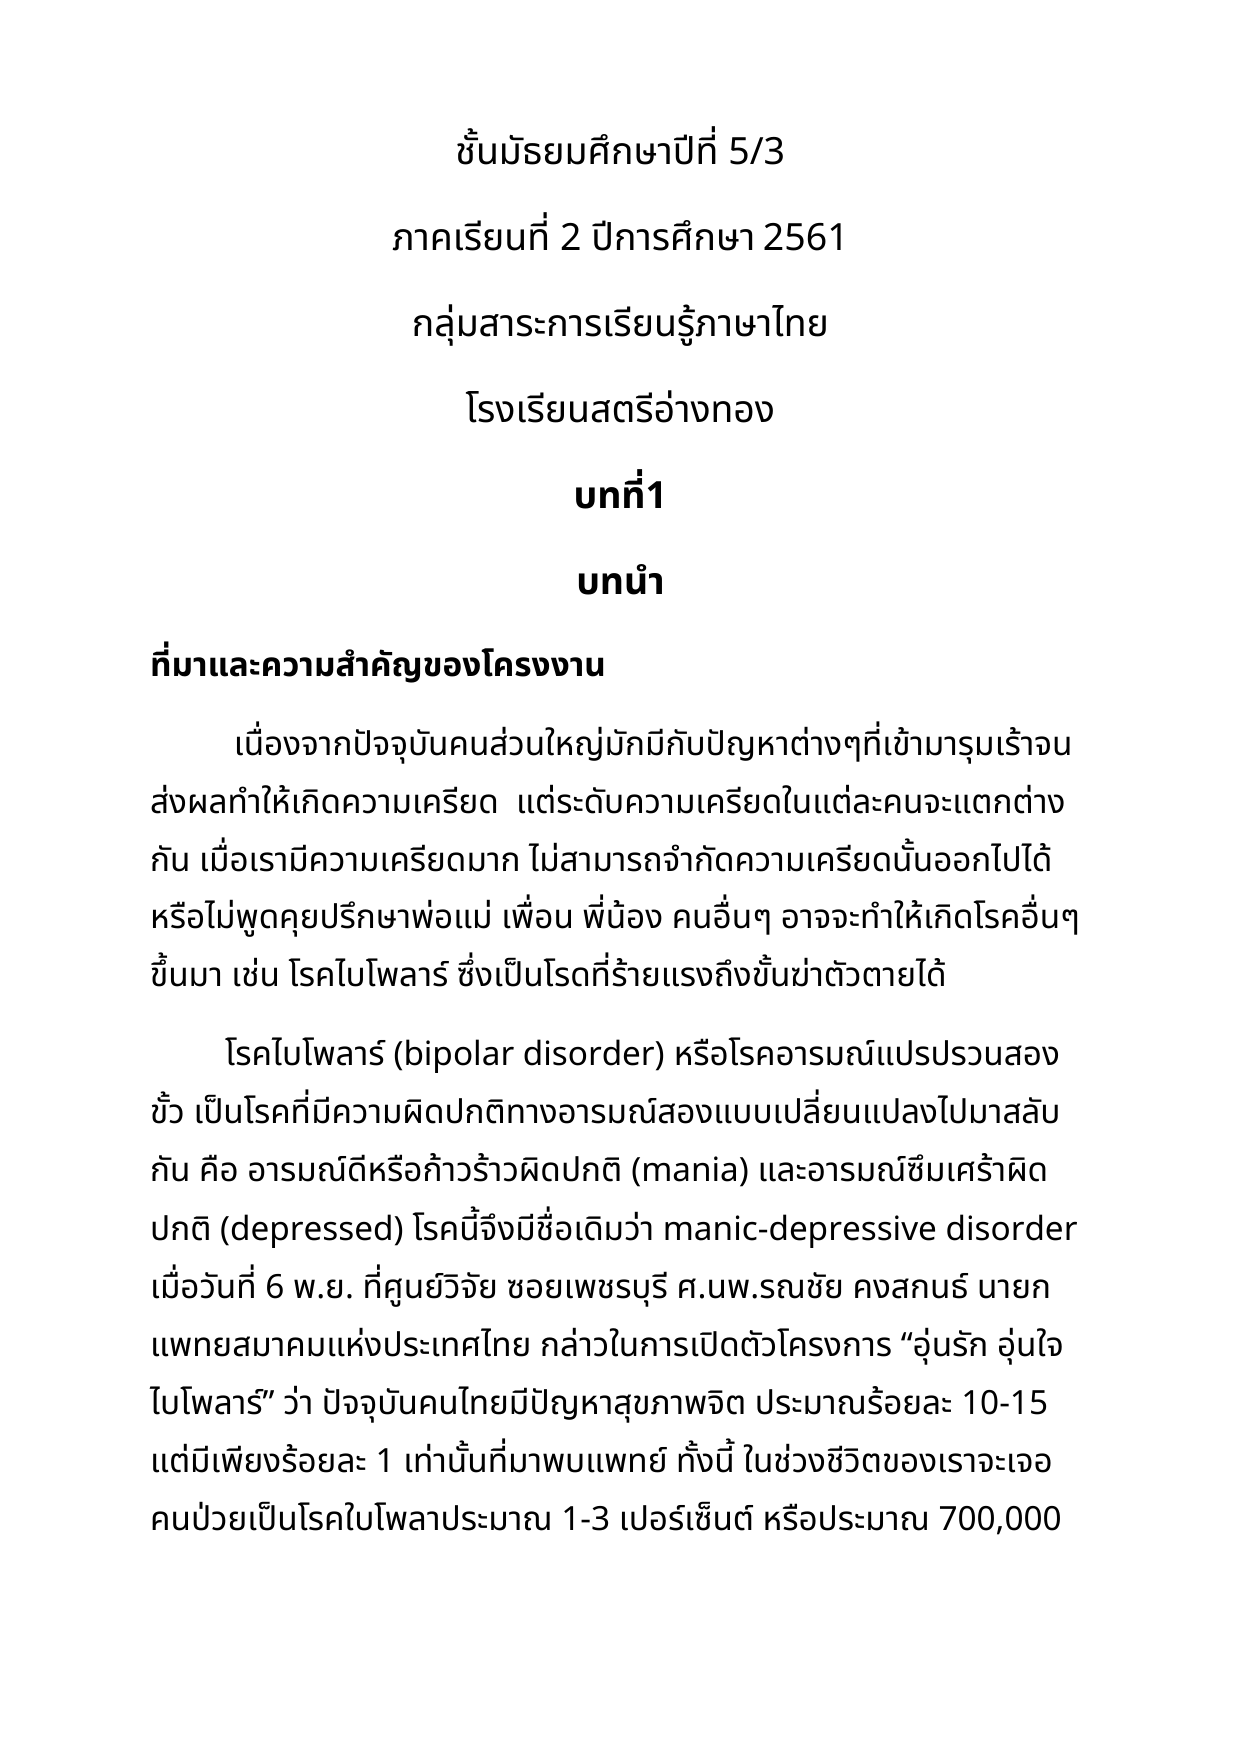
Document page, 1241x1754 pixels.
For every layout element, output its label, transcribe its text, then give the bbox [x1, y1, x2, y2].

text บทที่1 [150, 469, 1090, 526]
text โรงเรียนสตรีอ่างทอง [150, 383, 1090, 439]
text บทนำ [150, 555, 1090, 612]
text ภาคเรียนที่ 2 ปีการศึกษา2561 [150, 210, 1090, 267]
text เนื่องจากปัจจุบันคนส่วนใหญ่มักมีกับปัญหาต่างๆที่เข้ามารุมเร้าจนส่งผลทำให้เกิดความเครียด แต่ระดับความเครียดในแต่ละคนจะแตกต่างกัน เมื่อเรามีความเครียดมาก ไม่สามารถจำกัดความเครียดนั้นออกไปได้ หรือไม่พูดคุยปรึกษาพ่อแม่ เพื่อน พี่น้อง คนอื่นๆ อาจจะทำให้เกิดโรคอื่นๆขึ้นมา เช่น โรคไบโพลาร์ ซึ่งเป็นโรดที่ร้ายแรงถึงขั้นฆ่าตัวตายได้ [150, 720, 1090, 1002]
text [150, 1030, 1090, 1545]
text ที่มาและความสำคัญของโครงงาน [150, 641, 1090, 691]
text กลุ่มสาระการเรียนรู้ภาษาไทย [150, 297, 1090, 353]
text ชั้นมัธยมศึกษาปีที่ 5/3 [150, 124, 1090, 181]
